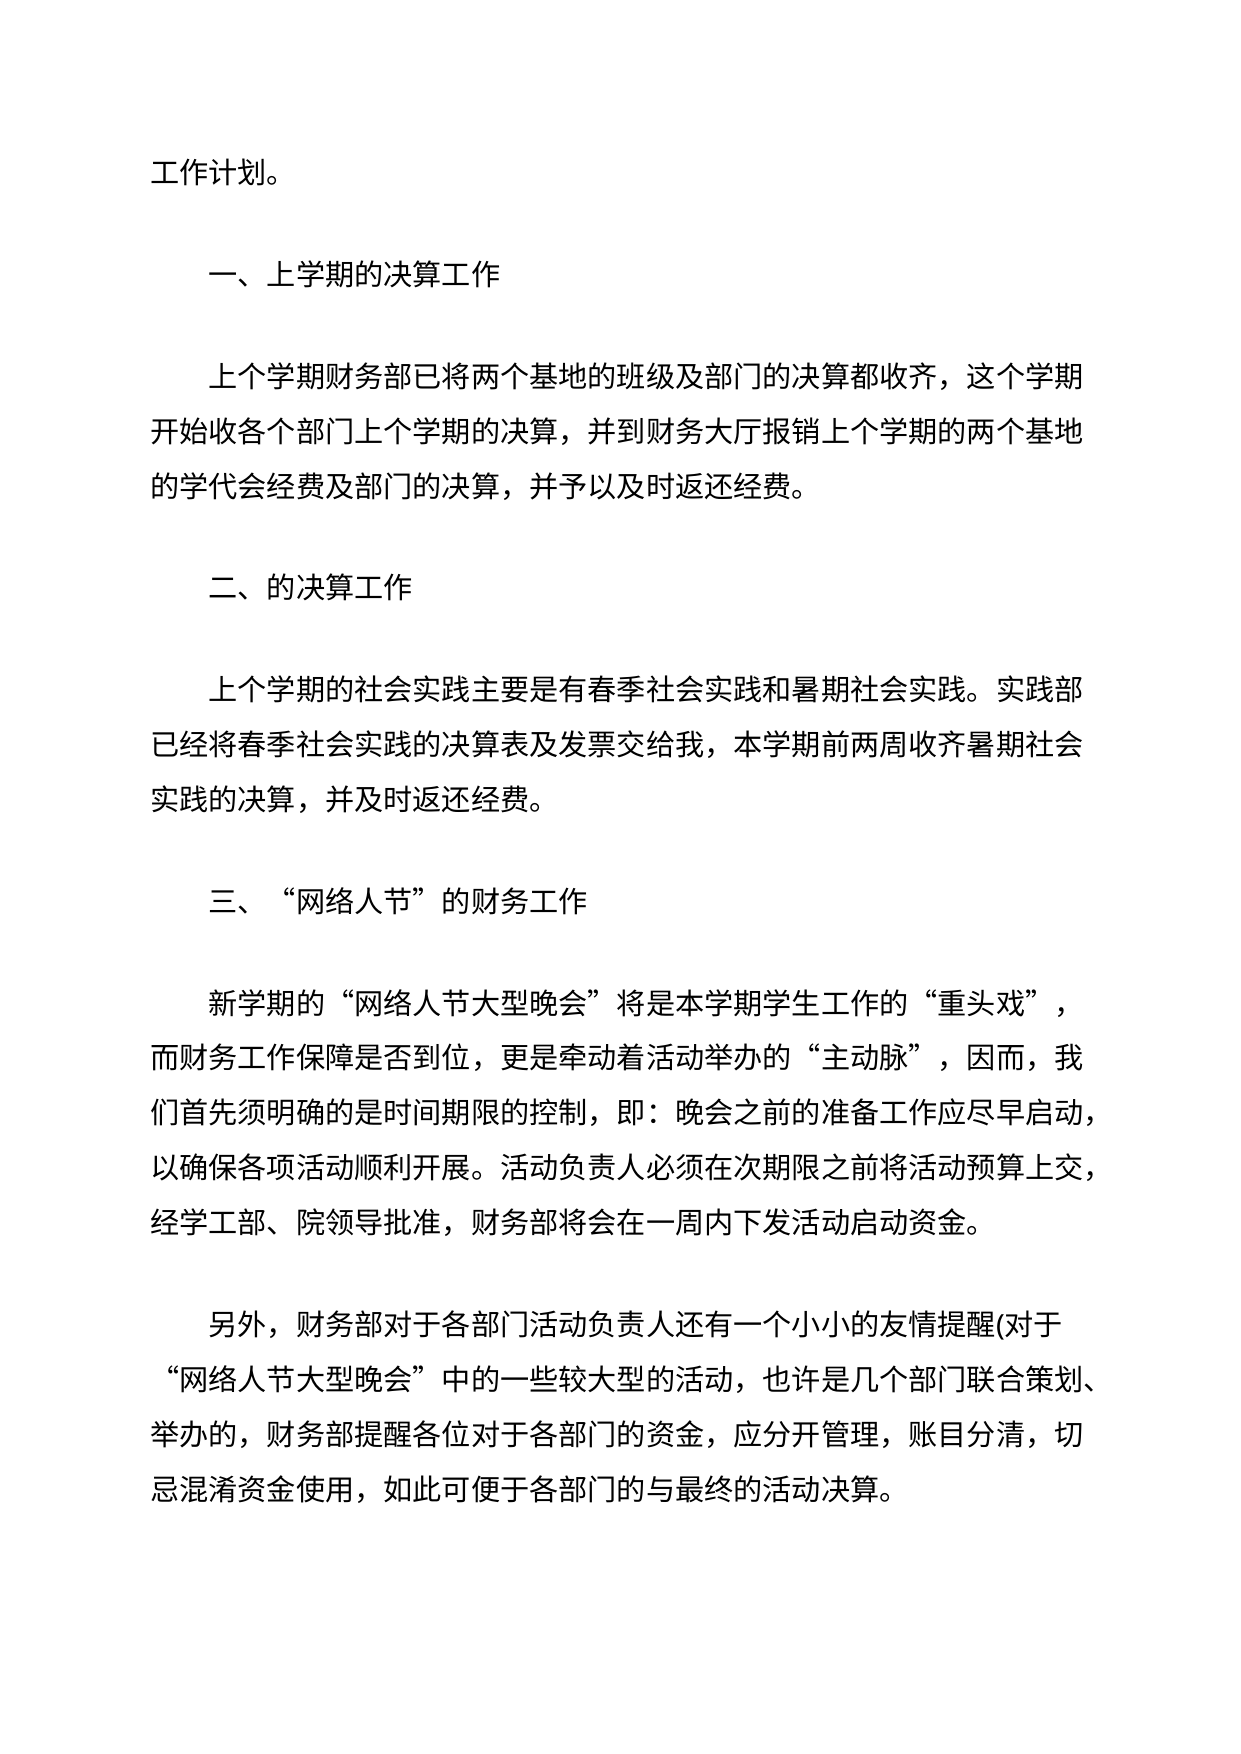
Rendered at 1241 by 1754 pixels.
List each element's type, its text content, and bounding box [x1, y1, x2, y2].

text 上个学期的社会实践主要是有春季社会实践和暑期社会实践。实践部已经将春季社会实践的决算表及发票交给我，本学期前两周收齐暑期社会实践的决算，并及时返还经费。 [150, 667, 1090, 819]
text 另外，财务部对于各部门活动负责人还有一个小小的友情提醒(对于“网络人节大型晚会”中的一些较大型的活动，也许是几个部门联合策划、举办的，财务部提醒各位对于各部门的资金，应分开管理，账目分清，切忌混淆资金使用，如此可便于各部门的与最终的活动决算。 [150, 1302, 1090, 1509]
text 二、的决算工作 [150, 565, 1090, 607]
text 三、“网络人节”的财务工作 [150, 878, 1090, 921]
text 上个学期财务部已将两个基地的班级及部门的决算都收齐，这个学期开始收各个部门上个学期的决算，并到财务大厅报销上个学期的两个基地的学代会经费及部门的决算，并予以及时返还经费。 [150, 353, 1090, 506]
text 一、上学期的决算工作 [150, 252, 1090, 294]
text 新学期的“网络人节大型晚会”将是本学期学生工作的“重头戏”，而财务工作保障是否到位，更是牵动着活动举办的“主动脉”，因而，我们首先须明确的是时间期限的控制，即：晚会之前的准备工作应尽早启动，以确保各项活动顺利开展。活动负责人必须在次期限之前将活动预算上交，经学工部、院领导批准，财务部将会在一周内下发活动启动资金。 [150, 980, 1090, 1242]
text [150, 150, 1090, 192]
